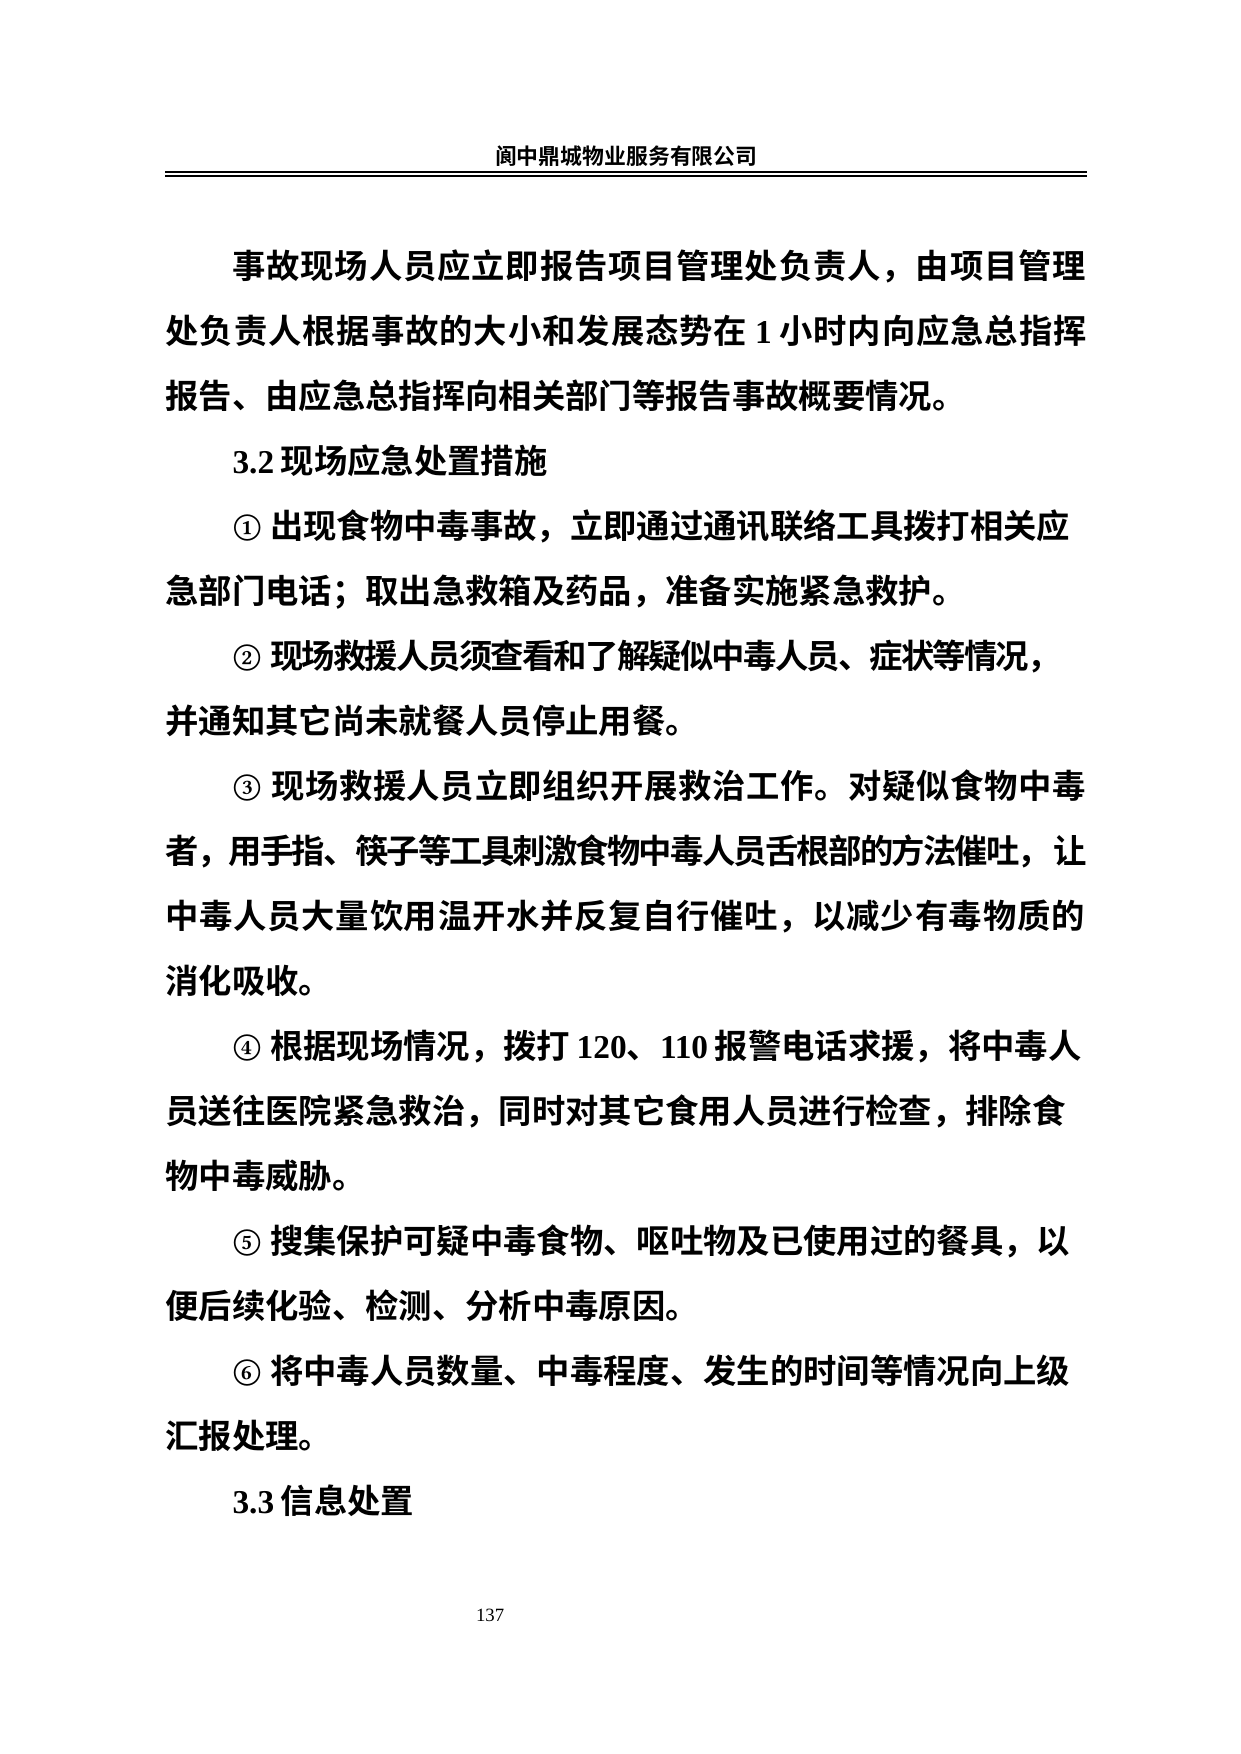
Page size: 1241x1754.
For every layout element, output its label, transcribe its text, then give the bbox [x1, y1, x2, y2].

text 3.3信息处置 [165, 1466, 1087, 1531]
text ⑤ 搜集保护可疑中毒食物、呕吐物及已使用过的餐具，以便后续化验、检测、分析中毒原因。 [165, 1206, 1087, 1336]
text ③ 现场救援人员立即组织开展救治工作。对疑似食物中毒者，用手指、筷子等工具刺激食物中毒人员舌根部的方法催吐，让中毒人员大量饮用温开水并反复自行催吐，以减少有毒物质的消化吸收。 [165, 751, 1087, 1011]
text ① 出现食物中毒事故，立即通过通讯联络工具拨打相关应急部门电话；取出急救箱及药品，准备实施紧急救护。 [165, 491, 1087, 621]
text ⑥ 将中毒人员数量、中毒程度、发生的时间等情况向上级汇报处理。 [165, 1336, 1087, 1466]
text 3.2现场应急处置措施 [165, 426, 1087, 491]
text ② 现场救援人员须查看和了解疑似中毒人员、症状等情况，并通知其它尚未就餐人员停止用餐。 [165, 621, 1087, 751]
text 事故现场人员应立即报告项目管理处负责人，由项目管理处负责人根据事故的大小和发展态势在1小时内向应急总指挥报告、由应急总指挥向相关部门等报告事故概要情况。 [165, 231, 1087, 426]
text ④ 根据现场情况，拨打120、110报警电话求援，将中毒人员送往医院紧急救治，同时对其它食用人员进行检查，排除食物中毒威胁。 [165, 1011, 1087, 1206]
